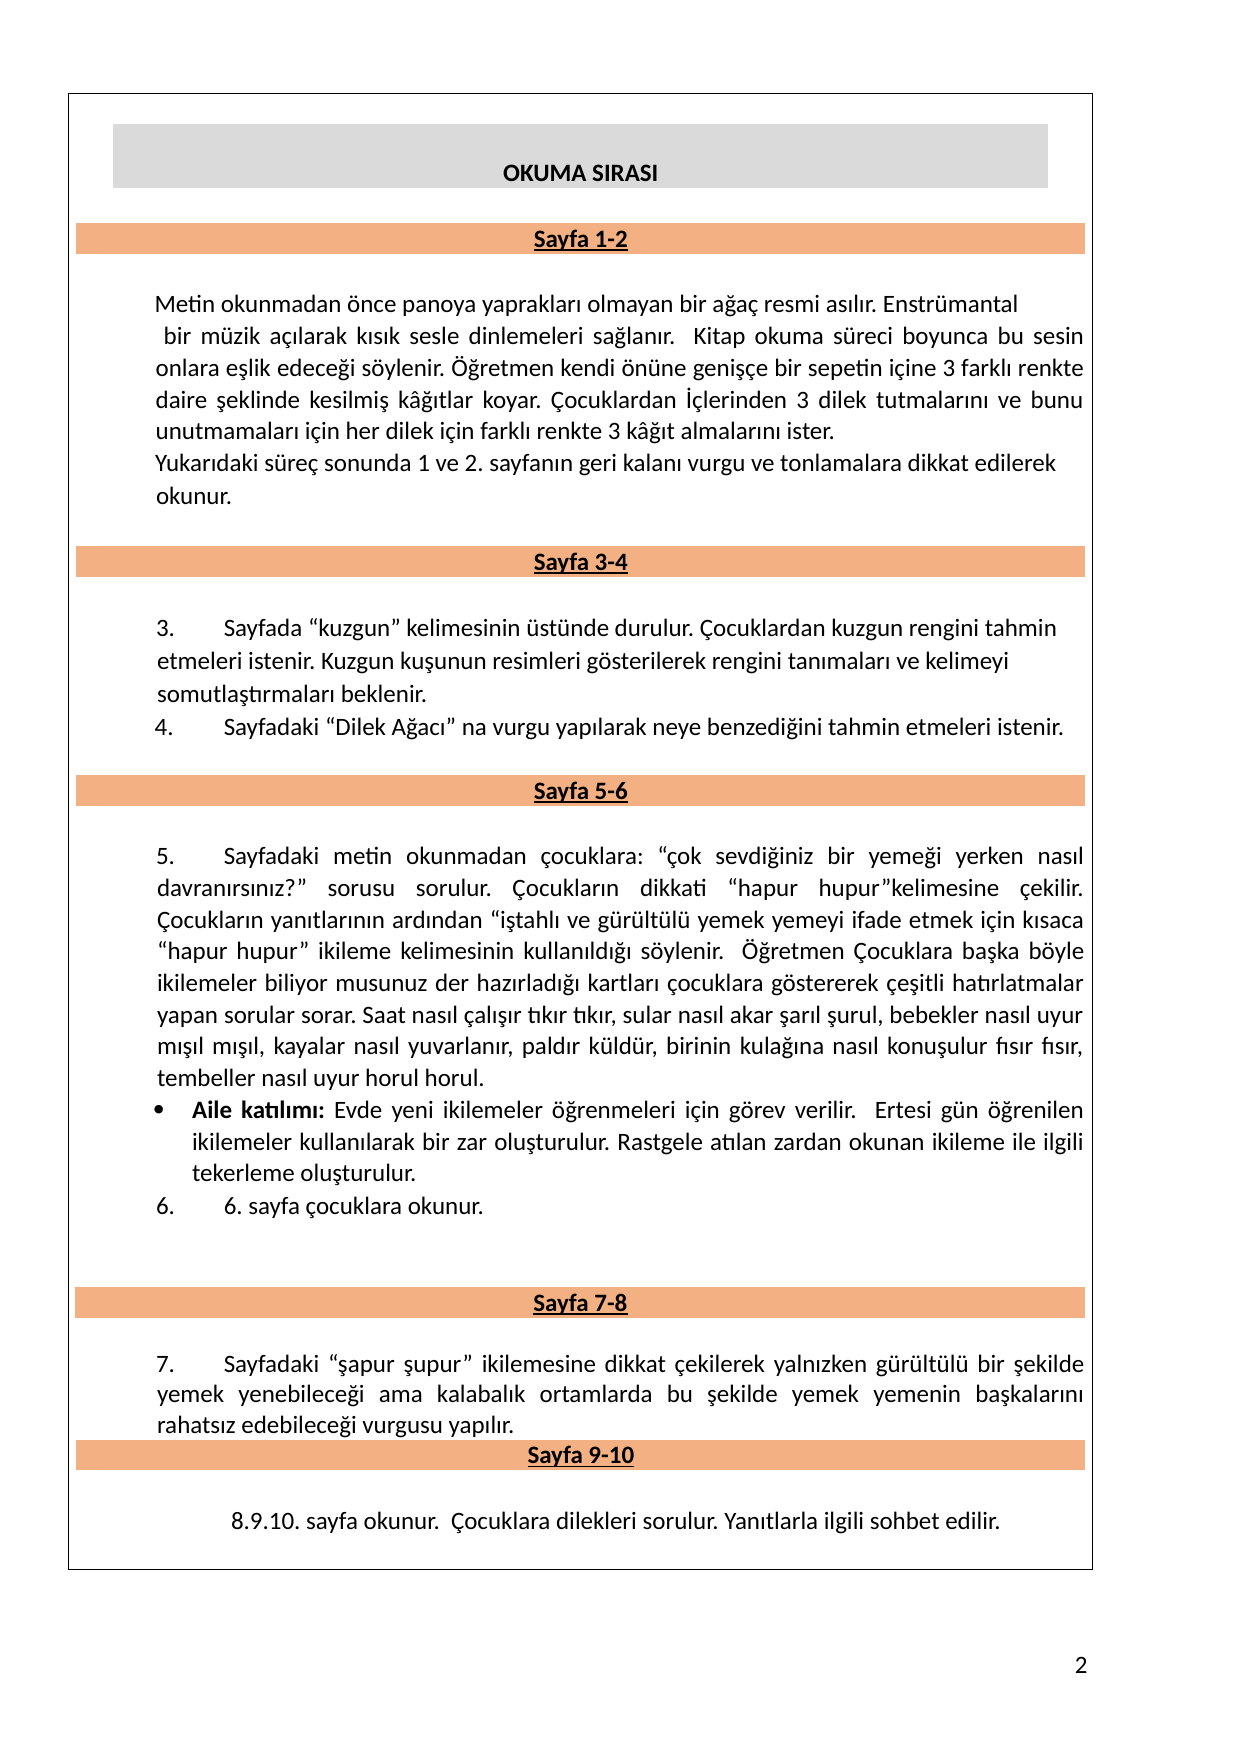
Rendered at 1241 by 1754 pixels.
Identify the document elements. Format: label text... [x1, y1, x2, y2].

table_header OKUMA SIRASI Sayfa 1-2 Metin okunmadan önce panoya yaprakları olmayan bir ağaç resmi asılır. Enstrümantal bir müzik açılarak kısık sesle dinlemeleri sağlanır. Kitap okuma süreci boyunca bu sesin onlara eşlik edeceği söylenir. Öğretmen kendi önüne genişçe bir sepetin içine 3 farklı renkte daire şeklinde kesilmiş kâğıtlar koyar. Çocuklardan İçlerinden 3 dilek tutmalarını ve bunu unutmamaları için her dilek için farklı renkte 3 kâğıt almalarını ister. Yukarıdaki süreç sonunda 1 ve 2. sayfanın geri kalanı vurgu ve tonlamalara dikkat edilerek okunur. Sayfa 3-4 Sayfada “kuzgun” kelimesinin üstünde durulur. Çocuklardan kuzgun rengini tahmin etmeleri istenir. Kuzgun kuşunun resimleri gösterilerek rengini tanımaları ve kelimeyi somutlaştırmaları beklenir. Sayfadaki “Dilek Ağacı” na vurgu yapılarak neye benzediğini tahmin etmeleri istenir. Sayfa 5-6 Sayfadaki metin okunmadan çocuklara: “çok sevdiğiniz bir yemeği yerken nasıl davranırsınız?” sorusu sorulur. Çocukların dikkati “hapur hupur”kelimesine çekilir. Çocukların yanıtlarının ardından “iştahlı ve gürültülü yemek yemeyi ifade etmek için kısaca “hapur hupur” ikileme kelimesinin kullanıldığı söylenir. Öğretmen Çocuklara başka böyle ikilemeler biliyor musunuz der hazırladığı kartları çocuklara göstererek çeşitli hatırlatmalar yapan sorular sorar. Saat nasıl çalışır tıkır tıkır, sular nasıl akar şarıl şurul, bebekler nasıl uyur mışıl mışıl, kayalar nasıl yuvarlanır, paldır küldür, birinin kulağına nasıl konuşulur fısır fısır, tembeller nasıl uyur horul horul. Aile katılımı: Evde yeni ikilemeler öğrenmeleri için görev verilir. Ertesi gün öğrenilen ikilemeler kullanılarak bir zar oluşturulur. Rastgele atılan zardan okunan ikileme ile ilgili tekerleme oluşturulur. 6. sayfa çocuklara okunur. Sayfa 7-8 Sayfadaki “şapur şupur” ikilemesine dikkat çekilerek yalnızken gürültülü bir şekilde yemek yenebileceği ama kalabalık ortamlarda bu şekilde yemek yemenin başkalarını rahatsız edebileceği vurgusu yapılır. Sayfa 9-10 8.9.10. sayfa okunur. Çocuklara dilekleri sorulur. Yanıtlarla ilgili sohbet edilir. [69, 94, 1092, 1569]
